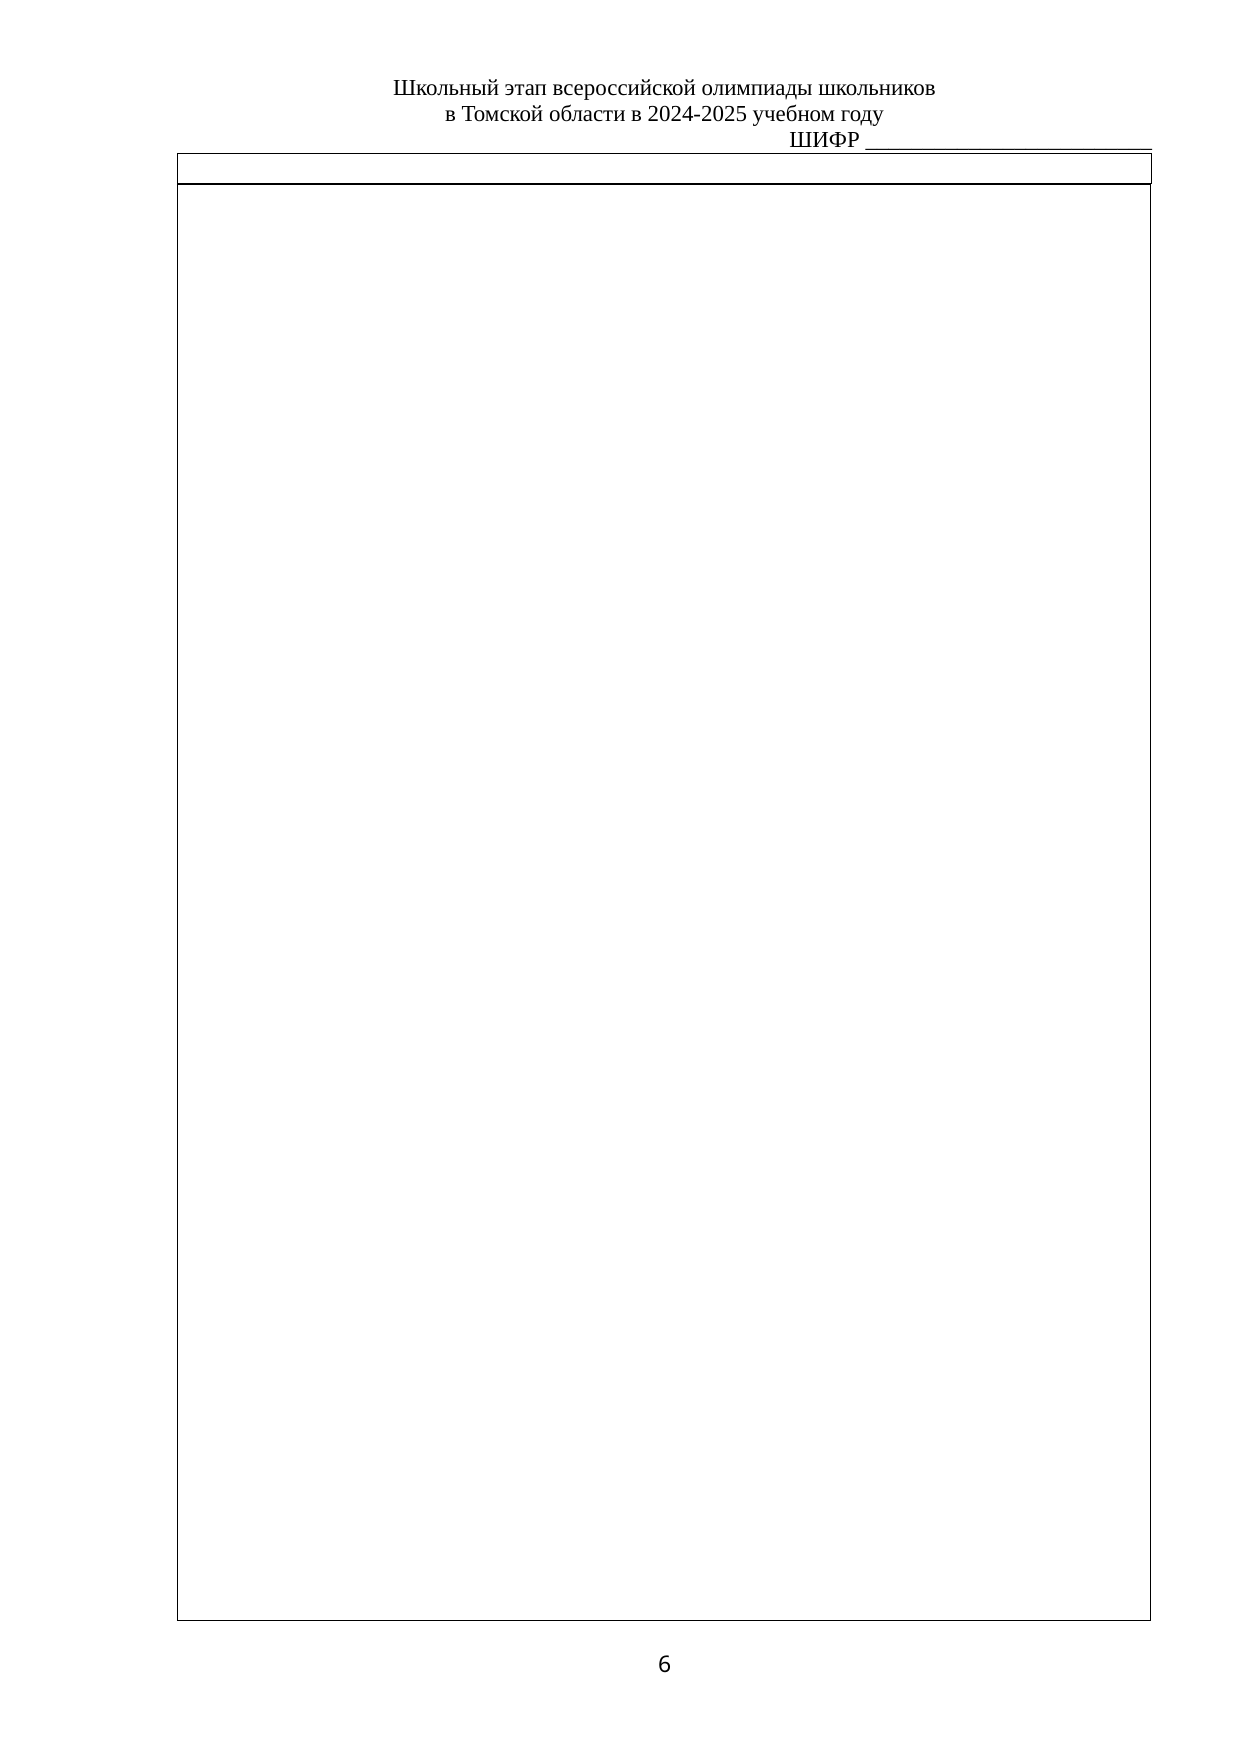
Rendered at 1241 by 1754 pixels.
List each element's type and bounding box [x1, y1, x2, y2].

table_header [178, 185, 1150, 1620]
table_header [178, 154, 1151, 183]
